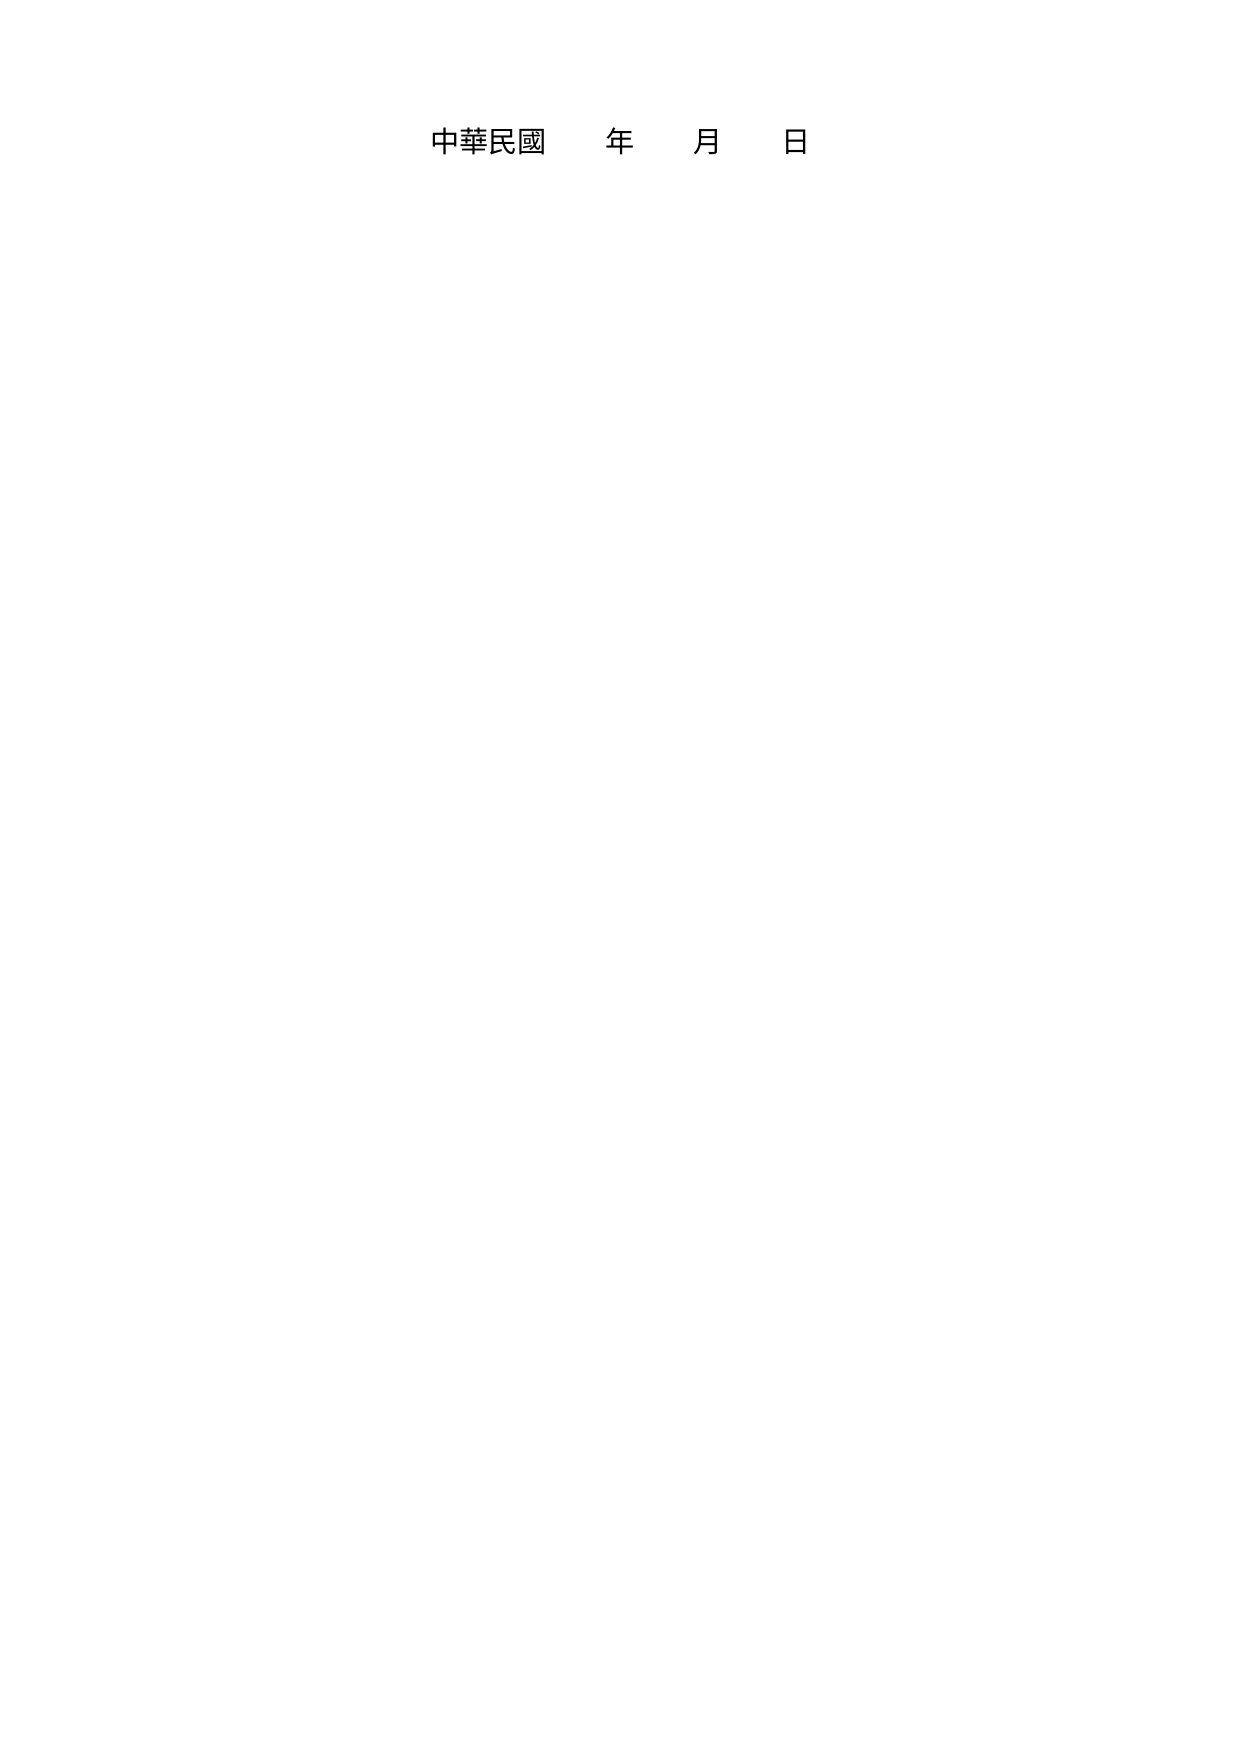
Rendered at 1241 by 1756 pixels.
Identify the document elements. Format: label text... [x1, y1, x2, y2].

text 中華民國 年 月 日 [106, 118, 1134, 160]
